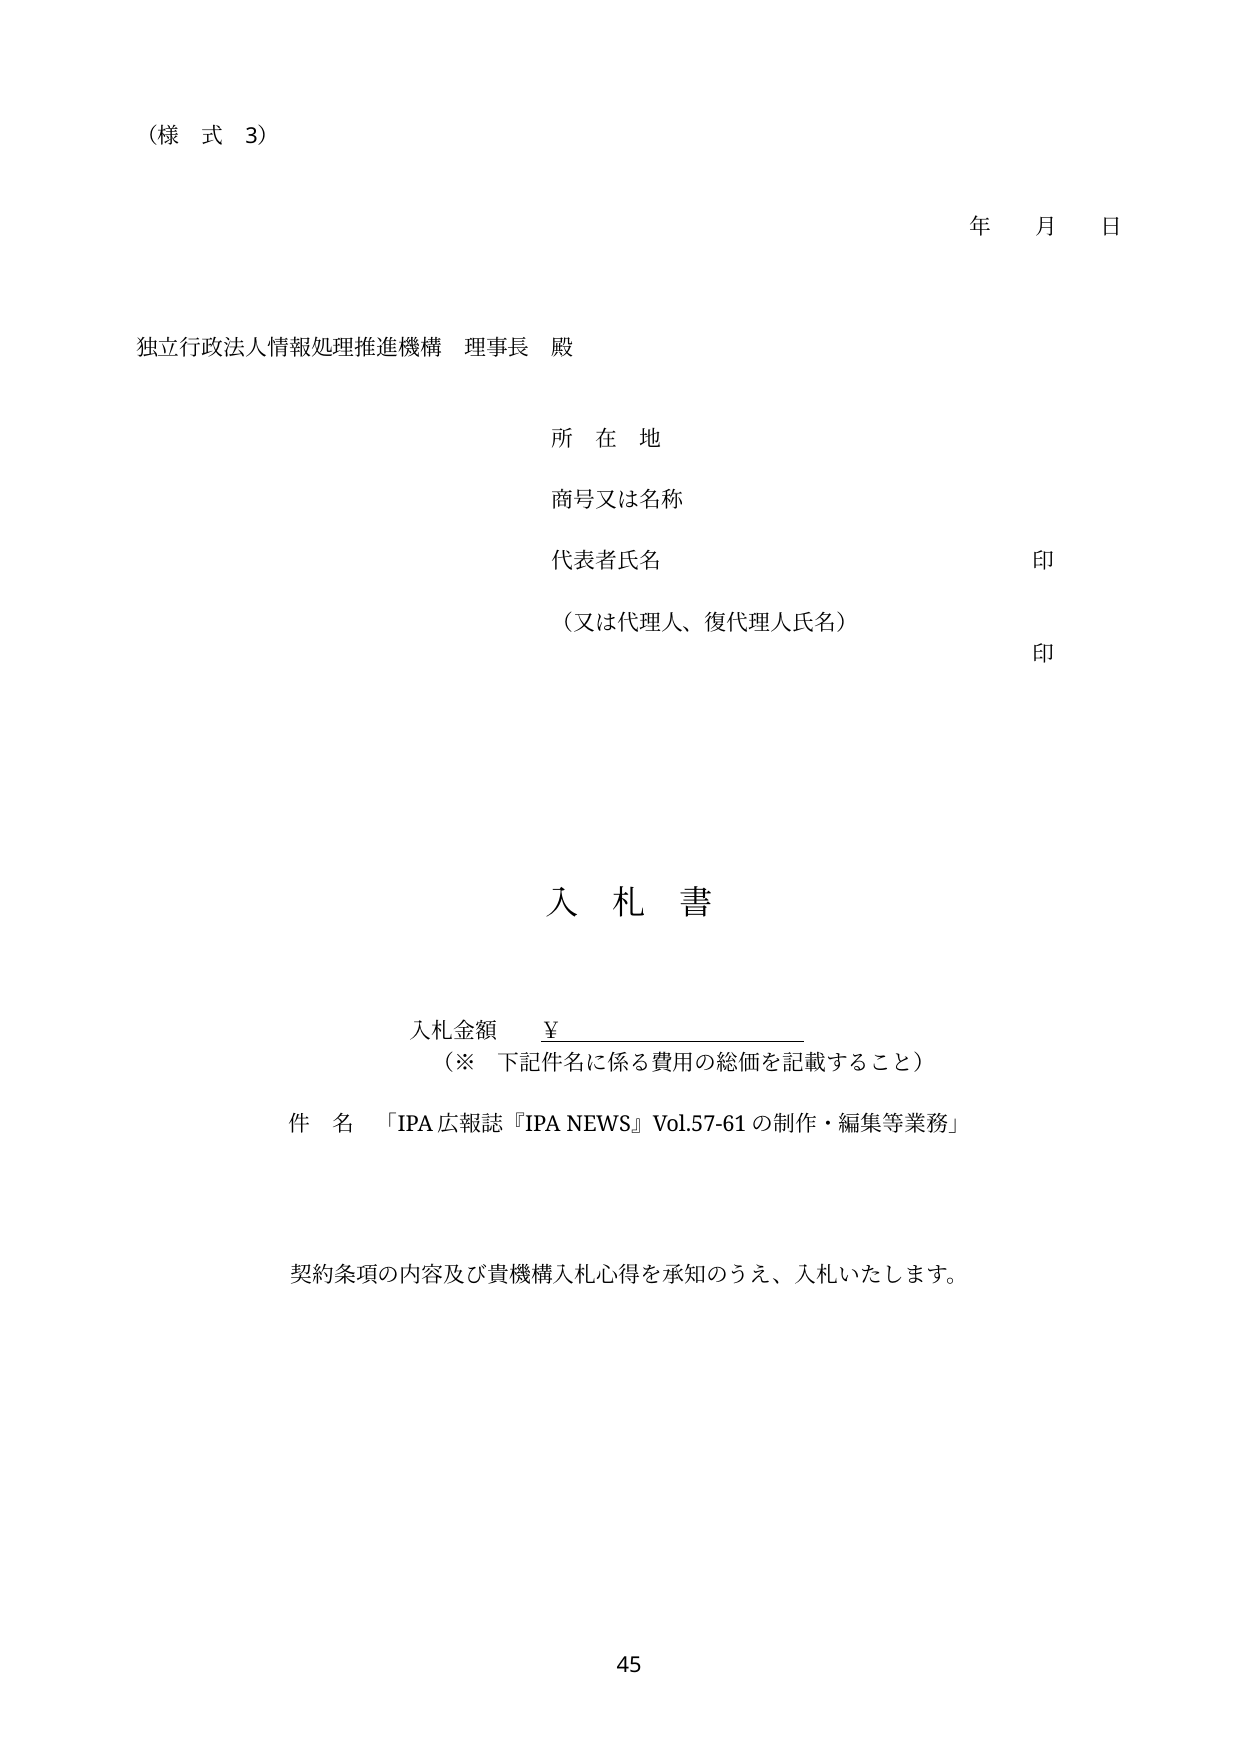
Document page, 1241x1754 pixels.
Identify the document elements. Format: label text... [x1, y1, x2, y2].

text （※ 下記件名に係る費用の総価を記載すること） [136, 1045, 1122, 1077]
text 商号又は名称 [136, 482, 1122, 514]
text 契約条項の内容及び貴機構入札心得を承知のうえ、入札いたします。 [136, 1257, 1122, 1288]
text 印 [136, 636, 1122, 668]
text （様 式 3） [136, 118, 1122, 150]
text 所 在 地 [136, 421, 1122, 453]
text 代表者氏名 印 [136, 544, 1122, 575]
text 件 名 「IPA広報誌『IPA NEWS』Vol.57-61の制作・編集等業務」 [136, 1106, 1122, 1138]
text 独立行政法人情報処理推進機構 理事長 殿 [136, 330, 1122, 362]
text 入 札 書 [136, 876, 1122, 924]
text 入札金額 ￥ [136, 1014, 1122, 1045]
text （又は代理人、復代理人氏名） [136, 605, 1122, 636]
text 年 月 日 [136, 209, 1122, 241]
